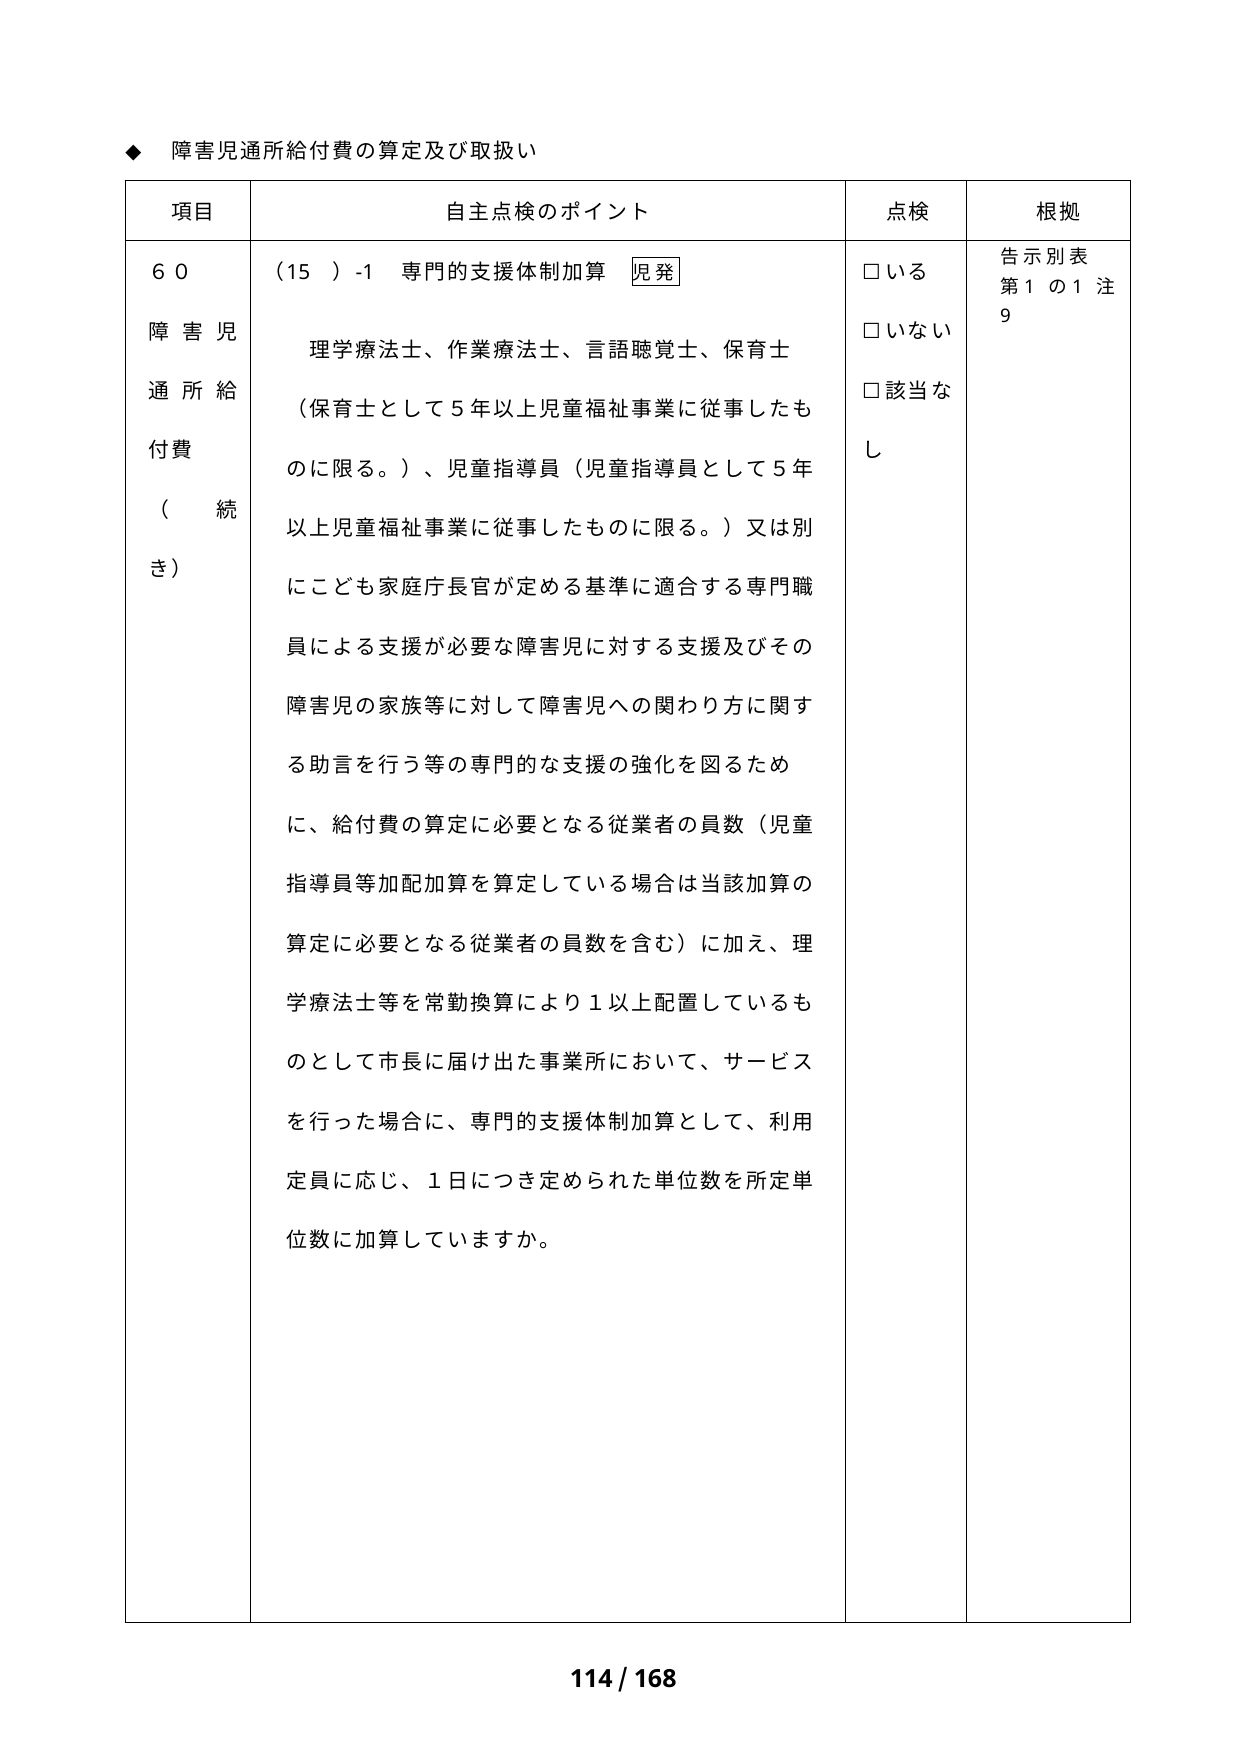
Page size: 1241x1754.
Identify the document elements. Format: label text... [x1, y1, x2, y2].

table_cell 告示別表 第1の1注9 [967, 241, 1130, 1622]
table_header 項目 [126, 181, 250, 240]
table_header 自主点検のポイント [251, 181, 845, 240]
table_cell いる いない 該当なし [846, 241, 966, 1622]
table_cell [251, 241, 845, 1622]
table_header 点検 [846, 181, 966, 240]
table_cell ６０ 障害児通所給付費 （続き） [126, 241, 250, 1622]
table_header 根拠 [967, 181, 1130, 240]
text ◆ 障害児通所給付費の算定及び取扱い [125, 120, 1115, 179]
